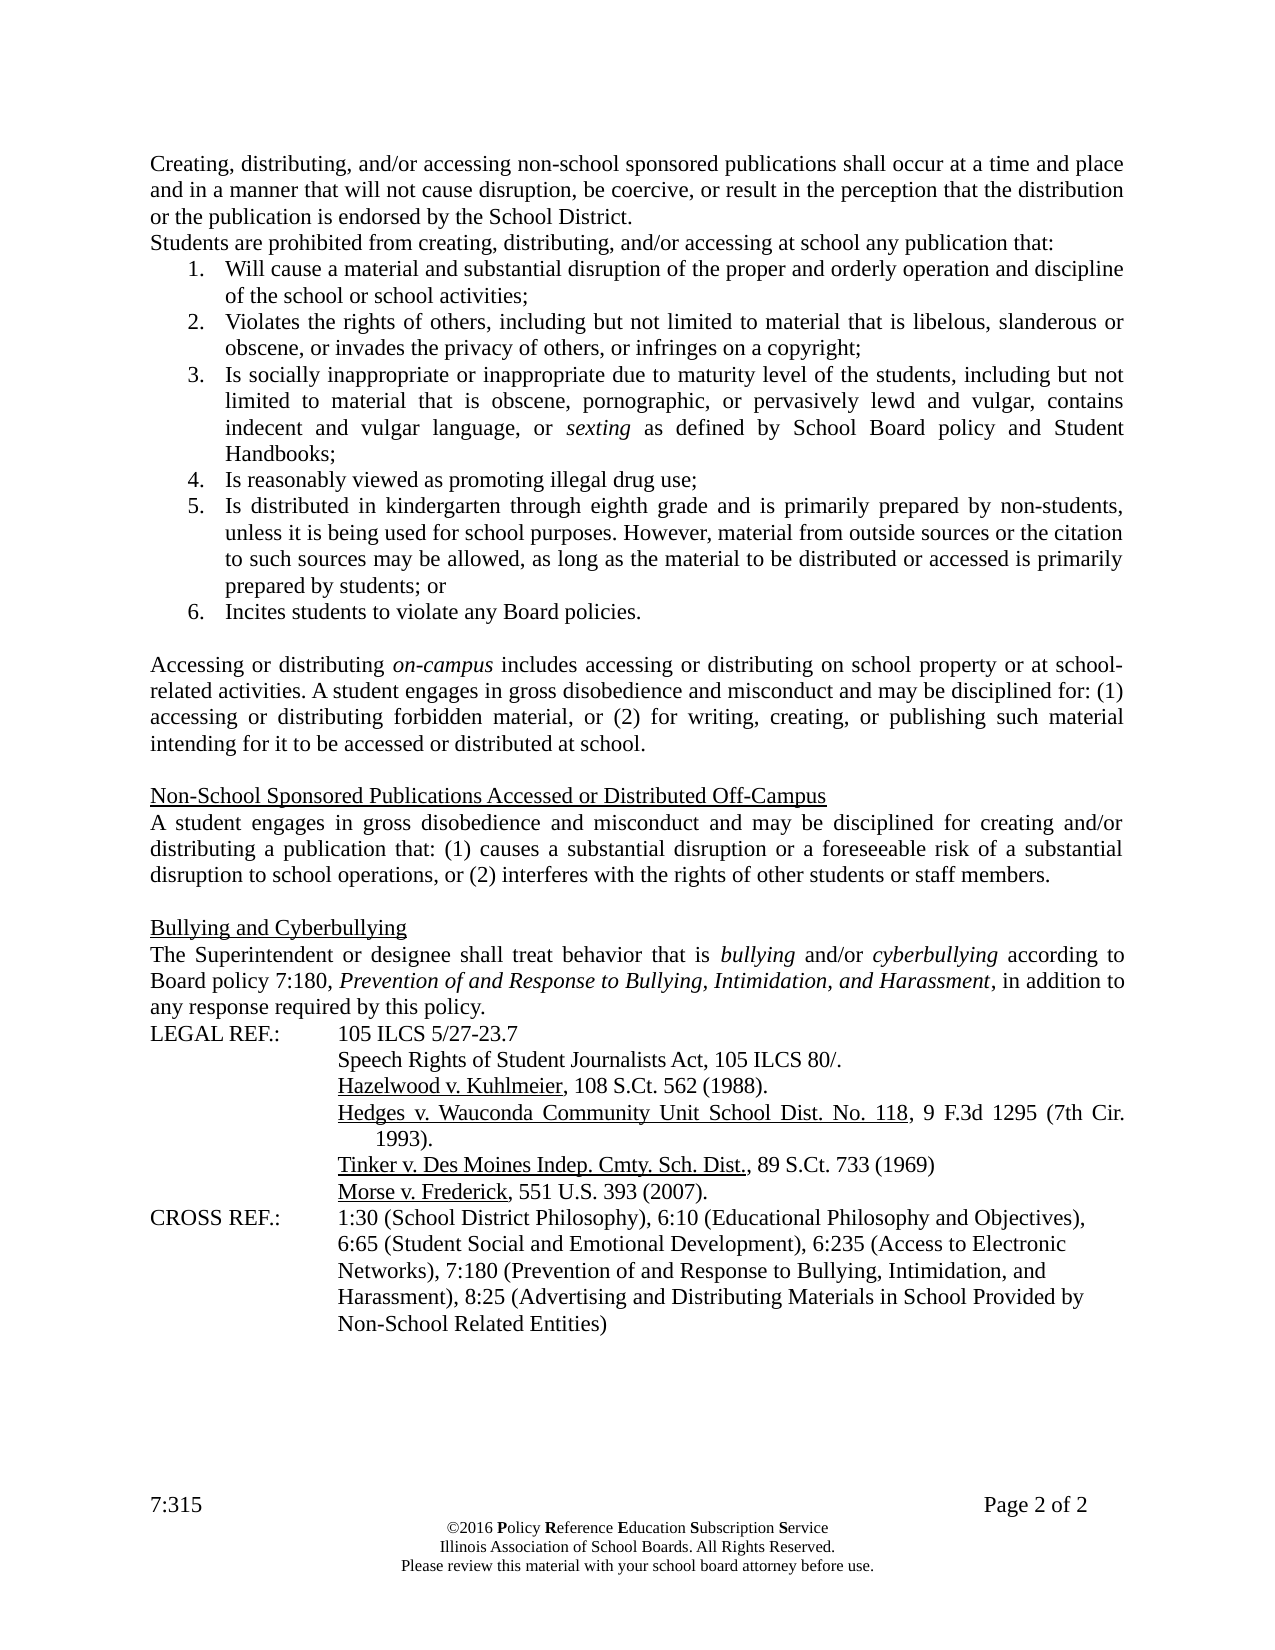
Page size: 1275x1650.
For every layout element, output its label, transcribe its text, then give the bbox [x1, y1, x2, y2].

text Accessing or distributing on-campus includes accessing or distributing on school property or at school-related activities. A student engages in gross disobedience and misconduct and may be disciplined for: (1) accessing or distributing forbidden material, or (2) for writing, creating, or publishing such material intending for it to be accessed or distributed at school. [150, 651, 1125, 756]
list Is distributed in kindergarten through eighth grade and is primarily prepared by non-students, unless it is being used for school purposes. However, material from outside sources or the citation to such sources may be allowed, as long as the material to be distributed or accessed is primarily prepared by students; or [187, 493, 1125, 598]
text Creating, distributing, and/or accessing non-school sponsored publications shall occur at a time and place and in a manner that will not cause disruption, be coercive, or result in the perception that the distribution or the publication is endorsed by the School District. [150, 150, 1125, 229]
text CROSS REF.: 1:30 (School District Philosophy), 6:10 (Educational Philosophy and Objectives), 6:65 (Student Social and Emotional Development), 6:235 (Access to Electronic Networks), 7:180 (Prevention of and Response to Bullying, Intimidation, and Harassment), 8:25 (Advertising and Distributing Materials in School Provided by Non-School Related Entities) [150, 1204, 1125, 1336]
text A student engages in gross disobedience and misconduct and may be disciplined for creating and/or distributing a publication that: (1) causes a substantial disruption or a foreseeable risk of a substantial disruption to school operations, or (2) interferes with the rights of other students or staff members. [150, 809, 1125, 888]
text LEGAL REF.: 105 ILCS 5/27-23.7 [150, 1020, 1125, 1046]
list Violates the rights of others, including but not limited to material that is libelous, slanderous or obscene, or invades the privacy of others, or infringes on a copyright; [187, 308, 1125, 361]
text Hazelwood v. Kuhlmeier, 108 S.Ct. 562 (1988). [337, 1072, 1125, 1099]
text Bullying and Cyberbullying [150, 914, 1125, 941]
list Incites students to violate any Board policies. [187, 598, 1125, 624]
list Is reasonably viewed as promoting illegal drug use; [187, 466, 1125, 493]
text Speech Rights of Student Journalists Act, 105 ILCS 80/. [337, 1046, 1125, 1072]
list Is socially inappropriate or inappropriate due to maturity level of the students, including but not limited to material that is obscene, pornographic, or pervasively lewd and vulgar, contains indecent and vulgar language, or sexting as defined by School Board policy and Student Handbooks; [187, 361, 1125, 466]
text Students are prohibited from creating, distributing, and/or accessing at school any publication that: [150, 229, 1125, 255]
text Hedges v. Wauconda Community Unit School Dist. No. 118, 9 F.3d 1295 (7th Cir. 1993). [337, 1099, 1125, 1151]
text Morse v. Frederick, 551 U.S. 393 (2007). [337, 1178, 1125, 1204]
list Will cause a material and substantial disruption of the proper and orderly operation and discipline of the school or school activities; [187, 255, 1125, 308]
text Tinker v. Des Moines Indep. Cmty. Sch. Dist., 89 S.Ct. 733 (1969) [337, 1151, 1125, 1178]
subtitle Non-School Sponsored Publications Accessed or Distributed Off-Campus [150, 782, 1125, 809]
text The Superintendent or designee shall treat behavior that is bullying and/or cyberbullying according to Board policy 7:180, Prevention of and Response to Bullying, Intimidation, and Harassment, in addition to any response required by this policy. [150, 941, 1125, 1020]
